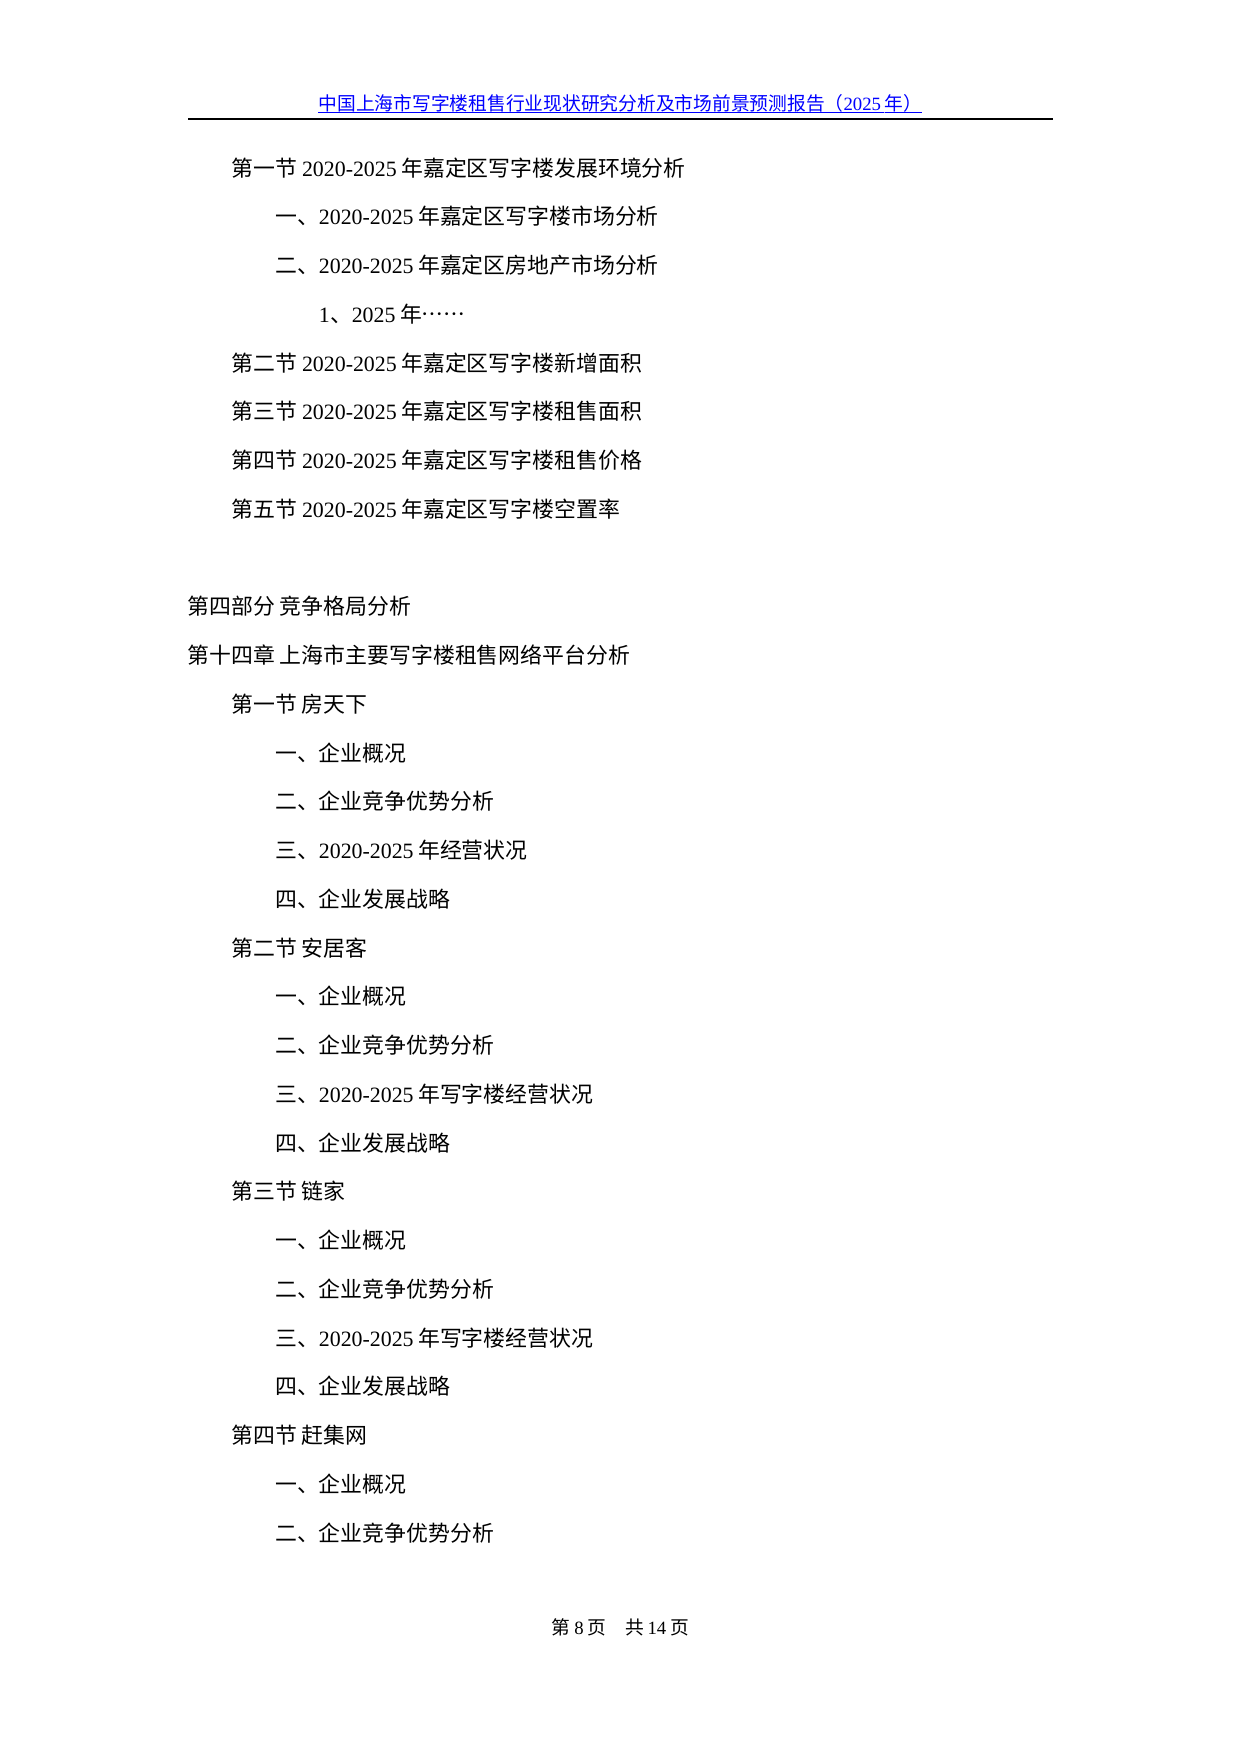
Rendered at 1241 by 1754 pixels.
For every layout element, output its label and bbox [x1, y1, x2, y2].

text [187, 150, 1053, 1548]
